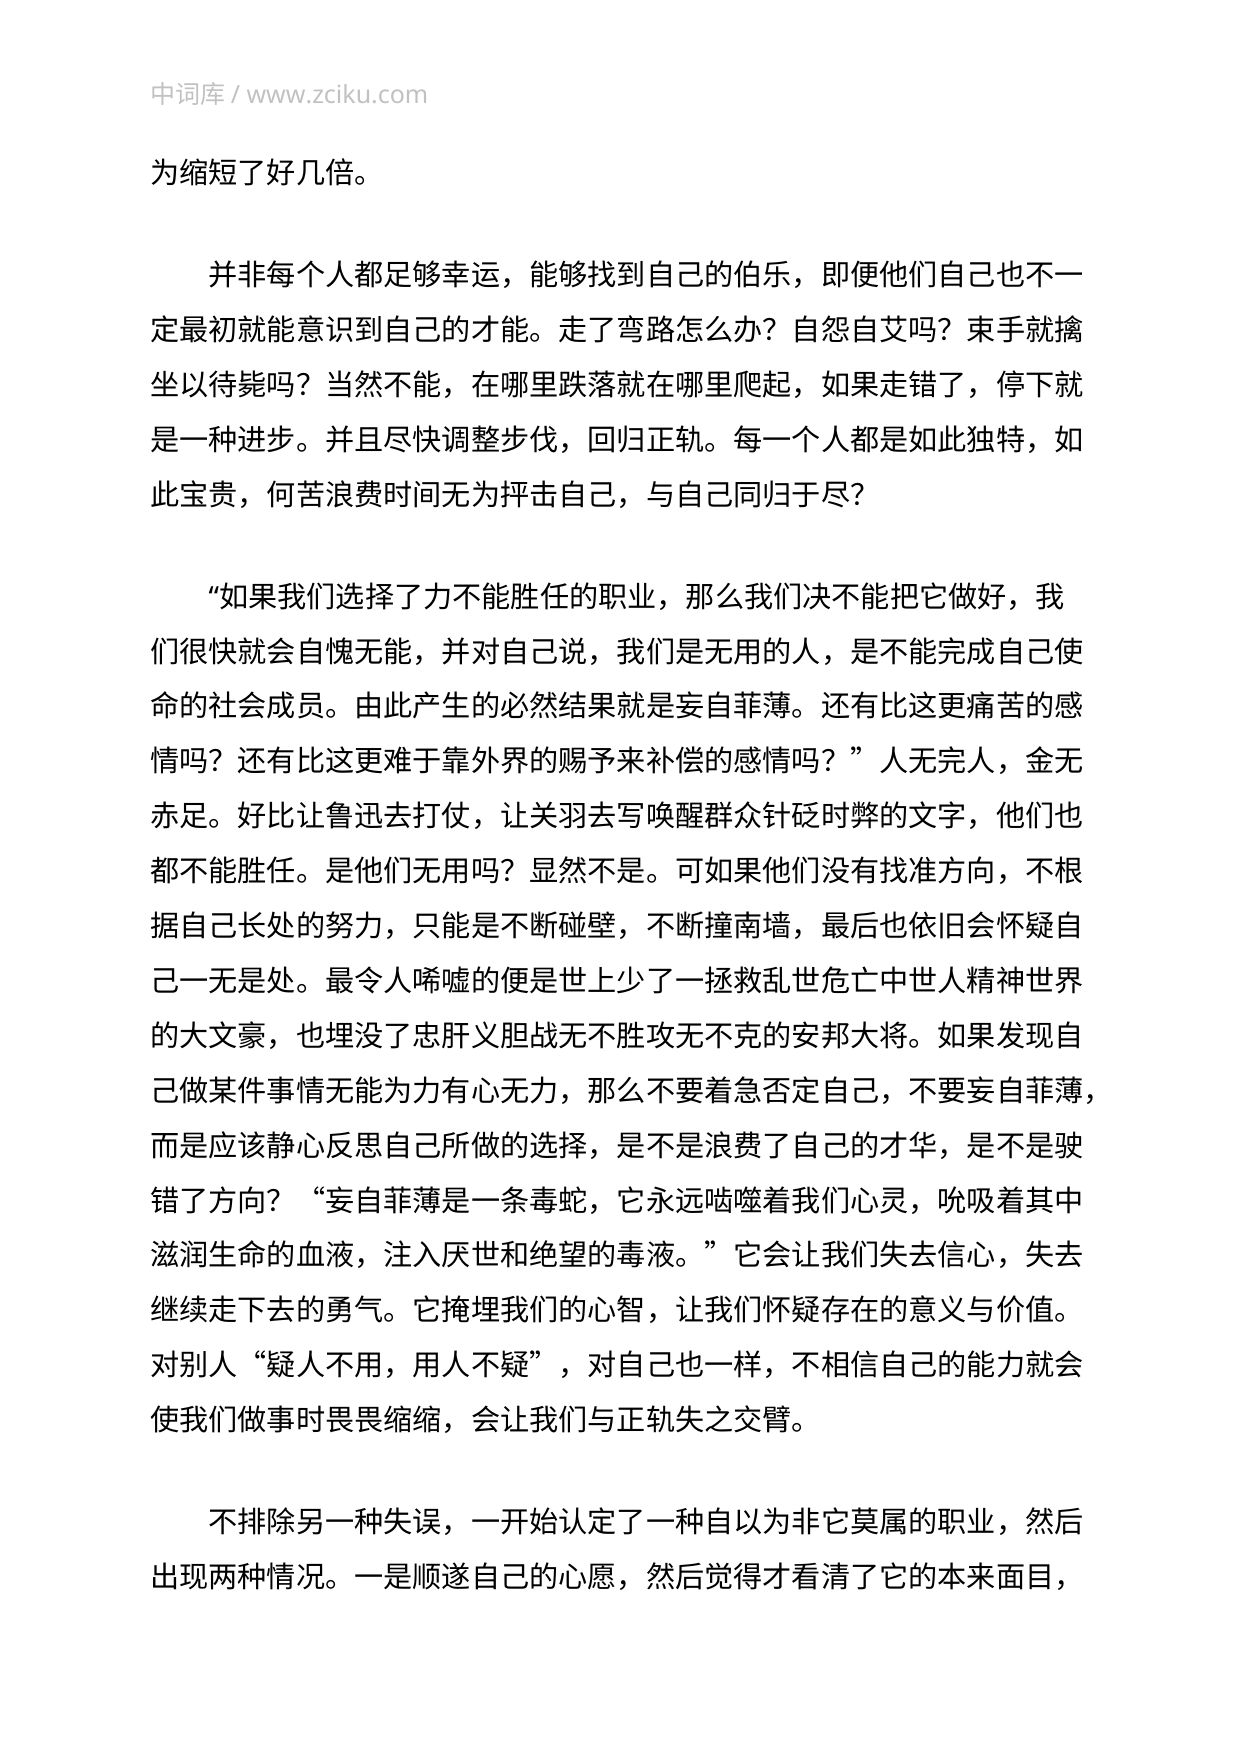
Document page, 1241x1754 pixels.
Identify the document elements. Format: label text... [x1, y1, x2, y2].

text 并非每个人都足够幸运，能够找到自己的伯乐，即便他们自己也不一定最初就能意识到自己的才能。走了弯路怎么办？自怨自艾吗？束手就擒坐以待毙吗？当然不能，在哪里跌落就在哪里爬起，如果走错了，停下就是一种进步。并且尽快调整步伐，回归正轨。每一个人都是如此独特，如此宝贵，何苦浪费时间无为抨击自己，与自己同归于尽？ [150, 252, 1090, 514]
text “如果我们选择了力不能胜任的职业，那么我们决不能把它做好，我们很快就会自愧无能，并对自己说，我们是无用的人，是不能完成自己使命的社会成员。由此产生的必然结果就是妄自菲薄。还有比这更痛苦的感情吗？还有比这更难于靠外界的赐予来补偿的感情吗？”人无完人，金无赤足。好比让鲁迅去打仗，让关羽去写唤醒群众针砭时弊的文字，他们也都不能胜任。是他们无用吗？显然不是。可如果他们没有找准方向，不根据自己长处的努力，只能是不断碰壁，不断撞南墙，最后也依旧会怀疑自己一无是处。最令人唏嘘的便是世上少了一拯救乱世危亡中世人精神世界的大文豪，也埋没了忠肝义胆战无不胜攻无不克的安邦大将。如果发现自己做某件事情无能为力有心无力，那么不要着急否定自己，不要妄自菲薄，而是应该静心反思自己所做的选择，是不是浪费了自己的才华，是不是驶错了方向？“妄自菲薄是一条毒蛇，它永远啮噬着我们心灵，吮吸着其中滋润生命的血液，注入厌世和绝望的毒液。”它会让我们失去信心，失去继续走下去的勇气。它掩埋我们的心智，让我们怀疑存在的意义与价值。对别人“疑人不用，用人不疑”，对自己也一样，不相信自己的能力就会使我们做事时畏畏缩缩，会让我们与正轨失之交臂。 [150, 573, 1090, 1439]
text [150, 150, 1090, 192]
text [150, 1498, 1090, 1596]
